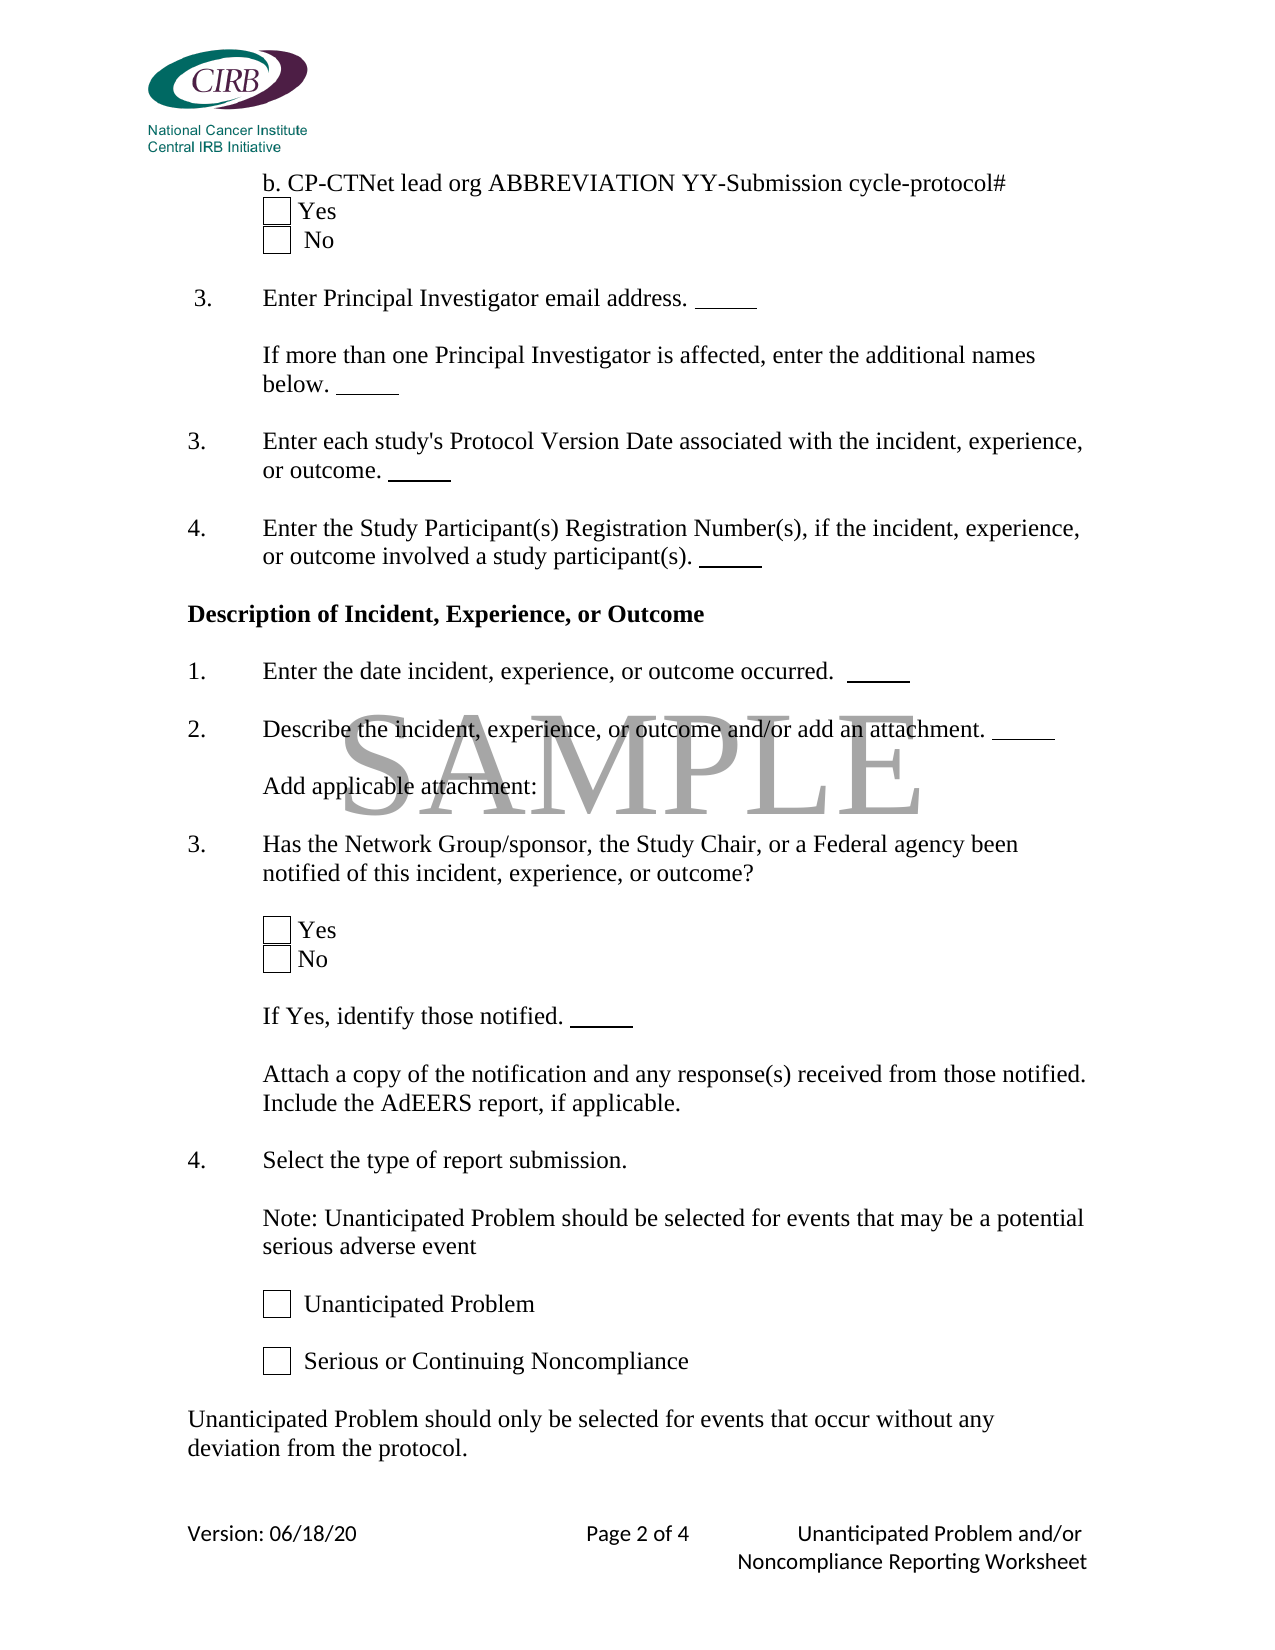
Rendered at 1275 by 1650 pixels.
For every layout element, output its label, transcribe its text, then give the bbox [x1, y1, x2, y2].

text Yes [262, 196, 1087, 225]
text Description of Incident, Experience, or Outcome [187, 599, 1087, 628]
text 3. Has the Network Group/sponsor, the Study Chair, or a Federal agency been notified of this incident, experience, or outcome? [187, 829, 1087, 886]
text 3. Enter each study's Protocol Version Date associated with the incident, experience, or outcome. [187, 426, 1087, 484]
text Attach a copy of the notification and any response(s) received from those notified. Include the AdEERS report, if applicable. [262, 1059, 1087, 1116]
text Unanticipated Problem [187, 1289, 1087, 1318]
text Unanticipated Problem should only be selected for events that occur without any deviation from the protocol. [187, 1404, 1087, 1461]
text No [187, 225, 1087, 254]
text 3. Enter Principal Investigator email address. [187, 283, 1087, 311]
text Yes [262, 915, 1087, 944]
text No [262, 944, 1087, 973]
text Add applicable attachment: [187, 771, 1087, 800]
text Serious or Continuing Noncompliance [262, 1346, 1087, 1375]
text 4. Select the type of report submission. [187, 1145, 1087, 1174]
picture [112, 37, 518, 168]
text If Yes, identify those notified. [262, 1001, 1087, 1030]
text 2. Describe the incident, experience, or outcome and/or add an attachment. [187, 714, 1087, 743]
text If more than one Principal Investigator is affected, enter the additional names below. [262, 340, 1087, 398]
text 1. Enter the date incident, experience, or outcome occurred. [187, 656, 1087, 685]
text b. CP-CTNet lead org ABBREVIATION YY-Submission cycle-protocol# [187, 168, 1087, 196]
text 4. Enter the Study Participant(s) Registration Number(s), if the incident, experience, or outcome involved a study participant(s). [187, 513, 1087, 570]
text Note: Unanticipated Problem should be selected for events that may be a potential serious adverse event [187, 1203, 1087, 1260]
